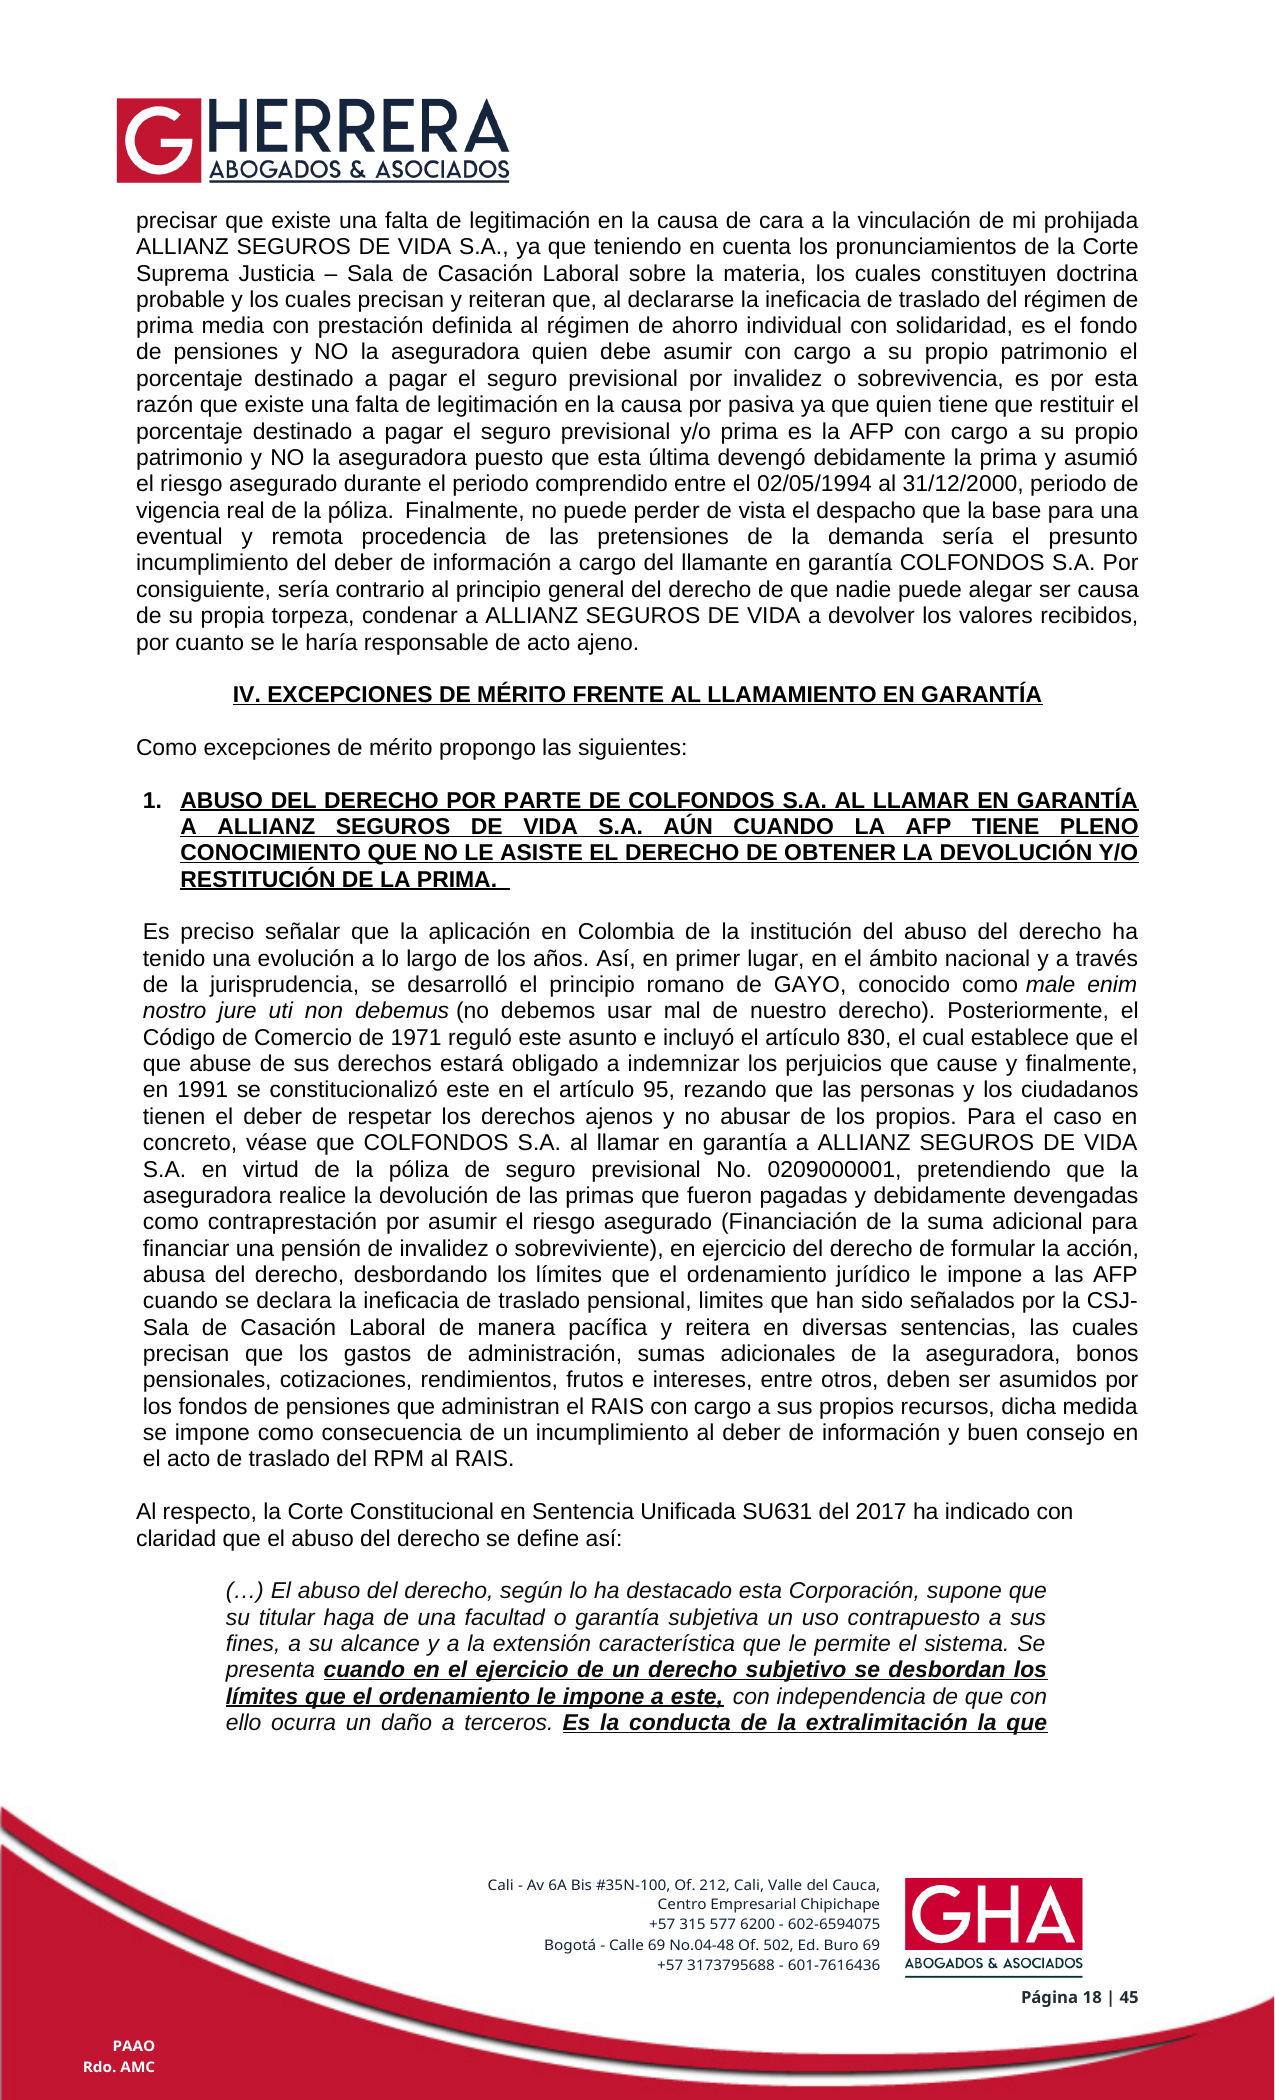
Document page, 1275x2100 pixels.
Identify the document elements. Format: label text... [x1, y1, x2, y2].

text IV. EXCEPCIONES DE MÉRITO FRENTE AL LLAMAMIENTO EN GARANTÍA [136, 681, 1139, 707]
text Es preciso señalar que la aplicación en Colombia de la institución del abuso del derecho ha tenido una evolución a lo largo de los años. Así, en primer lugar, en el ámbito nacional y a través de la jurisprudencia, se desarrolló el principio romano de GAYO, conocido como male enim nostro jure uti non debemus (no debemos usar mal de nuestro derecho). Posteriormente, el Código de Comercio de 1971 reguló este asunto e incluyó el artículo 830, el cual establece que el que abuse de sus derechos estará obligado a indemnizar los perjuicios que cause y finalmente, en 1991 se constitucionalizó este en el artículo 95, rezando que las personas y los ciudadanos tienen el deber de respetar los derechos ajenos y no abusar de los propios. Para el caso en concreto, véase que COLFONDOS S.A. al llamar en garantía a ALLIANZ SEGUROS DE VIDA S.A. en virtud de la póliza de seguro previsional No. 0209000001, pretendiendo que la aseguradora realice la devolución de las primas que fueron pagadas y debidamente devengadas como contraprestación por asumir el riesgo asegurado (Financiación de la suma adicional para financiar una pensión de invalidez o sobreviviente), en ejercicio del derecho de formular la acción, abusa del derecho, desbordando los límites que el ordenamiento jurídico le impone a las AFP cuando se declara la ineficacia de traslado pensional, limites que han sido señalados por la CSJ- Sala de Casación Laboral de manera pacífica y reitera en diversas sentencias, las cuales precisan que los gastos de administración, sumas adicionales de la aseguradora, bonos pensionales, cotizaciones, rendimientos, frutos e intereses, entre otros, deben ser asumidos por los fondos de pensiones que administran el RAIS con cargo a sus propios recursos, dicha medida se impone como consecuencia de un incumplimiento al deber de información y buen consejo en el acto de traslado del RPM al RAIS. [143, 918, 1139, 1472]
text Como excepciones de mérito propongo las siguientes: [136, 734, 1139, 760]
list ABUSO DEL DERECHO POR PARTE DE COLFONDOS S.A. AL LLAMAR EN GARANTÍA A ALLIANZ SEGUROS DE VIDA S.A. AÚN CUANDO LA AFP TIENE PLENO CONOCIMIENTO QUE NO LE ASISTE EL DERECHO DE OBTENER LA DEVOLUCIÓN Y/O RESTITUCIÓN DE LA PRIMA. [143, 787, 1139, 892]
picture [96, 75, 529, 206]
text Al respecto, la Corte Constitucional en Sentencia Unificada SU631 del 2017 ha indicado con claridad que el abuso del derecho se define así: [136, 1498, 1139, 1551]
picture [0, 1793, 1275, 2100]
